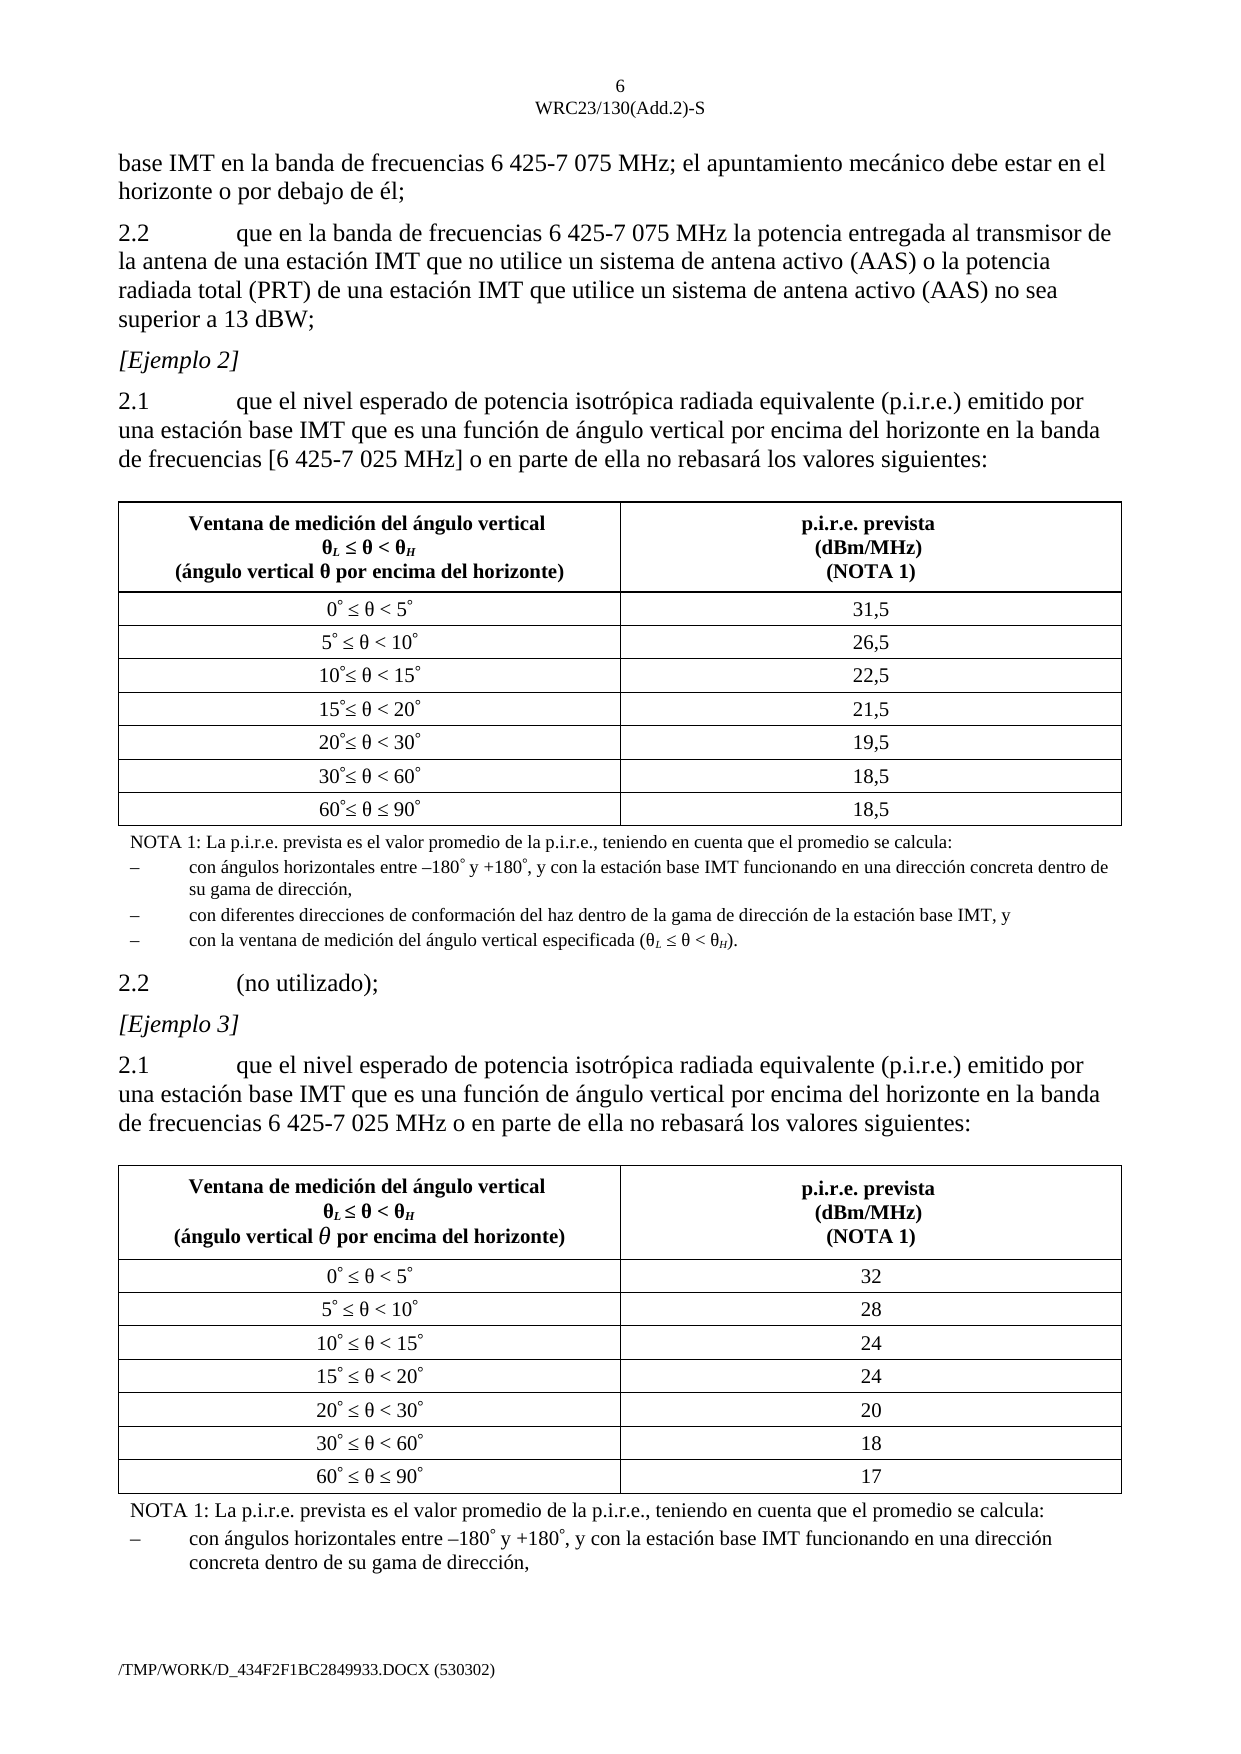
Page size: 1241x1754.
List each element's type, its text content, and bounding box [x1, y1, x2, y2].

table_cell 10≤ θ < 15 [119, 659, 620, 692]
table_cell 60 ≤ θ ≤ 90 [119, 1460, 620, 1493]
text 2.1 que el nivel esperado de potencia isotrópica radiada equivalente (p.i.r.e.) emitido por una estación base IMT que es una función de ángulo vertical por encima del horizonte en la banda de frecuencias [6 425-7 025 MHz] o en parte de ella no rebasará los valores siguientes: [118, 386, 1122, 473]
table_cell 26,5 [621, 626, 1121, 658]
text 2.2 que en la banda de frecuencias 6 425-7 075 MHz la potencia entregada al transmisor de la antena de una estación IMT que no utilice un sistema de antena activo (AAS) o la potencia radiada total (PRT) de una estación IMT que utilice un sistema de antena activo (AAS) no sea superior a 13 dBW; [118, 218, 1122, 333]
table_cell 20≤ θ < 30 [119, 726, 620, 758]
text [Ejemplo 2] [118, 345, 1122, 374]
table_header p.i.r.e. prevista (dBm/MHz) (NOTA 1) [621, 503, 1121, 591]
table_cell 28 [621, 1293, 1121, 1325]
table_cell 22,5 [621, 659, 1121, 692]
table_cell 30≤ θ < 60 [119, 760, 620, 792]
table_cell 10 ≤ θ < 15 [119, 1326, 620, 1359]
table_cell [119, 1494, 1122, 1578]
table_cell 0 ≤ θ < 5 [119, 593, 620, 625]
table_cell 5 ≤ θ < 10 [119, 626, 620, 658]
table_header Ventana de medición del ángulo vertical θL ≤ θ < θH (ángulo vertical por encima del horizonte) [119, 1166, 620, 1258]
table_cell 18,5 [621, 760, 1121, 792]
table_header p.i.r.e. prevista (dBm/MHz) (NOTA 1) [621, 1166, 1121, 1258]
table_cell 21,5 [621, 693, 1121, 725]
table_header Ventana de medición del ángulo vertical θL ≤ θ < θH (ángulo vertical θ por encima del horizonte) [119, 503, 620, 591]
table_cell 5 ≤ θ < 10 [119, 1293, 620, 1325]
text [118, 148, 1122, 205]
text [Ejemplo 3] [118, 1009, 1122, 1038]
table_cell 18 [621, 1427, 1121, 1459]
table_cell 24 [621, 1360, 1121, 1392]
table_cell 17 [621, 1460, 1121, 1493]
table_cell 60≤ θ ≤ 90 [119, 793, 620, 825]
table_cell 31,5 [621, 593, 1121, 625]
table_cell 32 [621, 1260, 1121, 1292]
table_cell 15≤ θ < 20 [119, 693, 620, 725]
table_cell 19,5 [621, 726, 1121, 758]
table_cell 20 ≤ θ < 30 [119, 1393, 620, 1426]
table_cell 18,5 [621, 793, 1121, 825]
text 2.1 que el nivel esperado de potencia isotrópica radiada equivalente (p.i.r.e.) emitido por una estación base IMT que es una función de ángulo vertical por encima del horizonte en la banda de frecuencias 6 425-7 025 MHz o en parte de ella no rebasará los valores siguientes: [118, 1050, 1122, 1136]
table_cell 15 ≤ θ < 20 [119, 1360, 620, 1392]
table_cell 30 ≤ θ < 60 [119, 1427, 620, 1459]
table_cell 24 [621, 1326, 1121, 1359]
table_cell 20 [621, 1393, 1121, 1426]
text 2.2 (no utilizado); [118, 968, 1122, 996]
table_cell 0 ≤ θ < 5 [119, 1260, 620, 1292]
